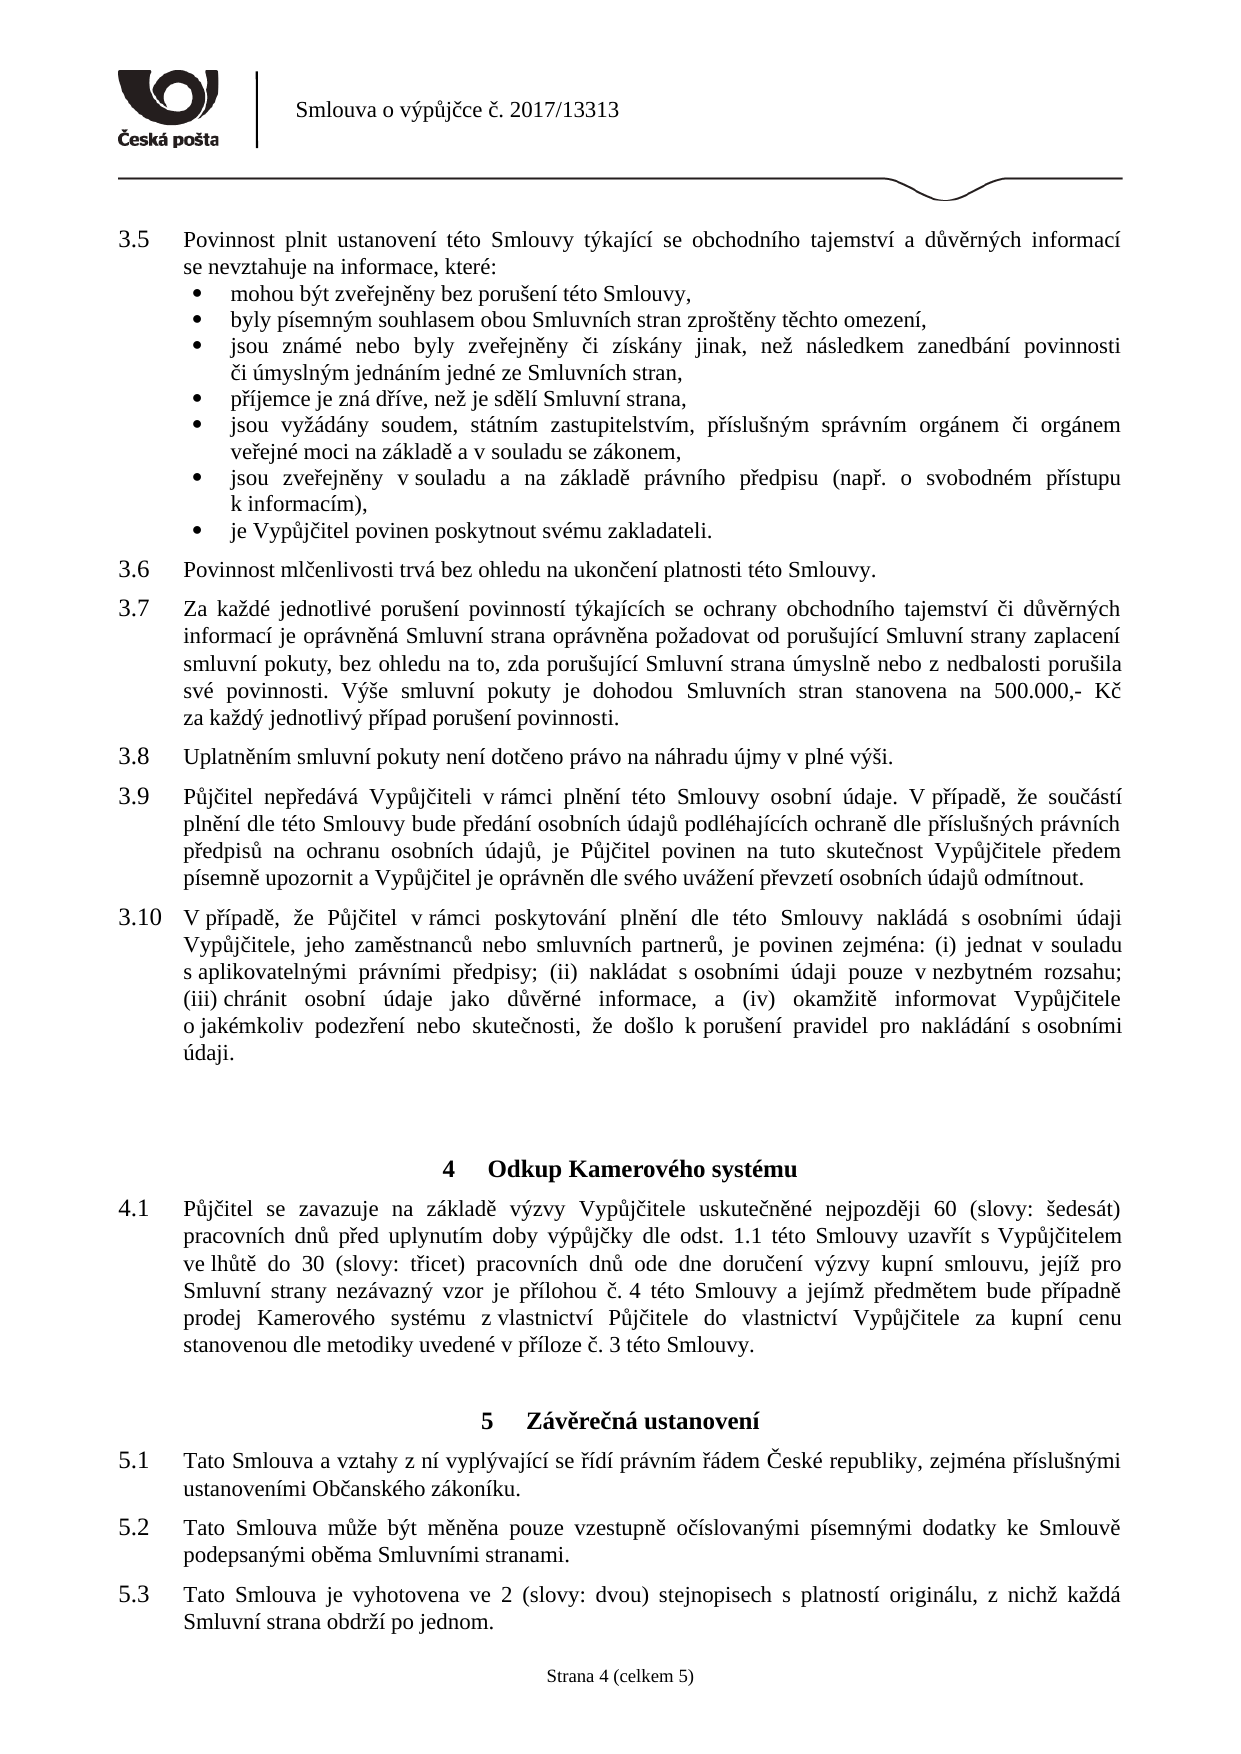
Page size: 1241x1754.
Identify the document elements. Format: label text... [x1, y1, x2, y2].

text Závěrečná ustanovení [118, 1408, 1122, 1435]
text Uplatněním smluvní pokuty není dotčeno právo na náhradu újmy v plné výši. [118, 743, 1122, 770]
text Tato Smlouva a vztahy z ní vyplývající se řídí právním řádem České republiky, zejména příslušnými ustanoveními Občanského zákoníku. [118, 1447, 1122, 1501]
text Povinnost mlčenlivosti trvá bez ohledu na ukončení platnosti této Smlouvy. [118, 556, 1122, 583]
text Odkup Kamerového systému [118, 1156, 1122, 1183]
subtitle byly písemným souhlasem obou Smluvních stran zproštěny těchto omezení, [193, 306, 1122, 332]
text Povinnost plnit ustanovení této Smlouvy týkající se obchodního tajemství a důvěrných informací se nevztahuje na informace, které: [118, 224, 1122, 279]
text Tato Smlouva může být měněna pouze vzestupně očíslovanými písemnými dodatky ke Smlouvě podepsanými oběma Smluvními stranami. [118, 1514, 1122, 1568]
text Tato Smlouva je vyhotovena ve 2 (slovy: dvou) stejnopisech s platností originálu, z nichž každá Smluvní strana obdrží po jednom. [118, 1581, 1122, 1635]
picture [118, 177, 1123, 201]
text Půjčitel nepředává Vypůjčiteli v rámci plnění této Smlouvy osobní údaje. V případě, že součástí plnění dle této Smlouvy bude předání osobních údajů podléhajících ochraně dle příslušných právních předpisů na ochranu osobních údajů, je Půjčitel povinen na tuto skutečnost Vypůjčitele předem písemně upozornit a Vypůjčitel je oprávněn dle svého uvážení převzetí osobních údajů odmítnout. [118, 783, 1122, 891]
text Za každé jednotlivé porušení povinností týkajících se ochrany obchodního tajemství či důvěrných informací je oprávněná Smluvní strana oprávněna požadovat od porušující Smluvní strany zaplacení smluvní pokuty, bez ohledu na to, zda porušující Smluvní strana úmyslně nebo z nedbalosti porušila své povinnosti. Výše smluvní pokuty je dohodou Smluvních stran stanovena na 500.000,- Kč za každý jednotlivý případ porušení povinnosti. [118, 595, 1122, 731]
subtitle mohou být zveřejněny bez porušení této Smlouvy, [193, 279, 1122, 306]
subtitle jsou zveřejněny v souladu a na základě právního předpisu (např. o svobodném přístupu k informacím), [193, 464, 1122, 517]
subtitle příjemce je zná dříve, než je sdělí Smluvní strana, [193, 385, 1122, 411]
text V případě, že Půjčitel v rámci poskytování plnění dle této Smlouvy nakládá s osobními údaji Vypůjčitele, jeho zaměstnanců nebo smluvních partnerů, je povinen zejména: (i) jednat v souladu s aplikovatelnými právními předpisy; (ii) nakládat s osobními údaji pouze v nezbytném rozsahu; (iii) chránit osobní údaje jako důvěrné informace, a (iv) okamžitě informovat Vypůjčitele o jakémkoliv podezření nebo skutečnosti, že došlo k porušení pravidel pro nakládání s osobními údaji. [118, 903, 1122, 1066]
subtitle je Vypůjčitel povinen poskytnout svému zakladateli. [193, 517, 1122, 543]
text Půjčitel se zavazuje na základě výzvy Vypůjčitele uskutečněné nejpozději 60 (slovy: šedesát) pracovních dnů před uplynutím doby výpůjčky dle odst. 1.1 této Smlouvy uzavřít s Vypůjčitelem ve lhůtě do 30 (slovy: třicet) pracovních dnů ode dne doručení výzvy kupní smlouvu, jejíž pro Smluvní strany nezávazný vzor je přílohou č. 4 této Smlouvy a jejímž předmětem bude případně prodej Kamerového systému z vlastnictví Půjčitele do vlastnictví Vypůjčitele za kupní cenu stanovenou dle metodiky uvedené v příloze č. 3 této Smlouvy. [118, 1195, 1122, 1358]
subtitle jsou vyžádány soudem, státním zastupitelstvím, příslušným správním orgánem či orgánem veřejné moci na základě a v souladu se zákonem, [193, 411, 1122, 464]
picture [118, 70, 219, 148]
subtitle jsou známé nebo byly zveřejněny či získány jinak, než následkem zanedbání povinnosti či úmyslným jednáním jedné ze Smluvních stran, [193, 332, 1122, 385]
